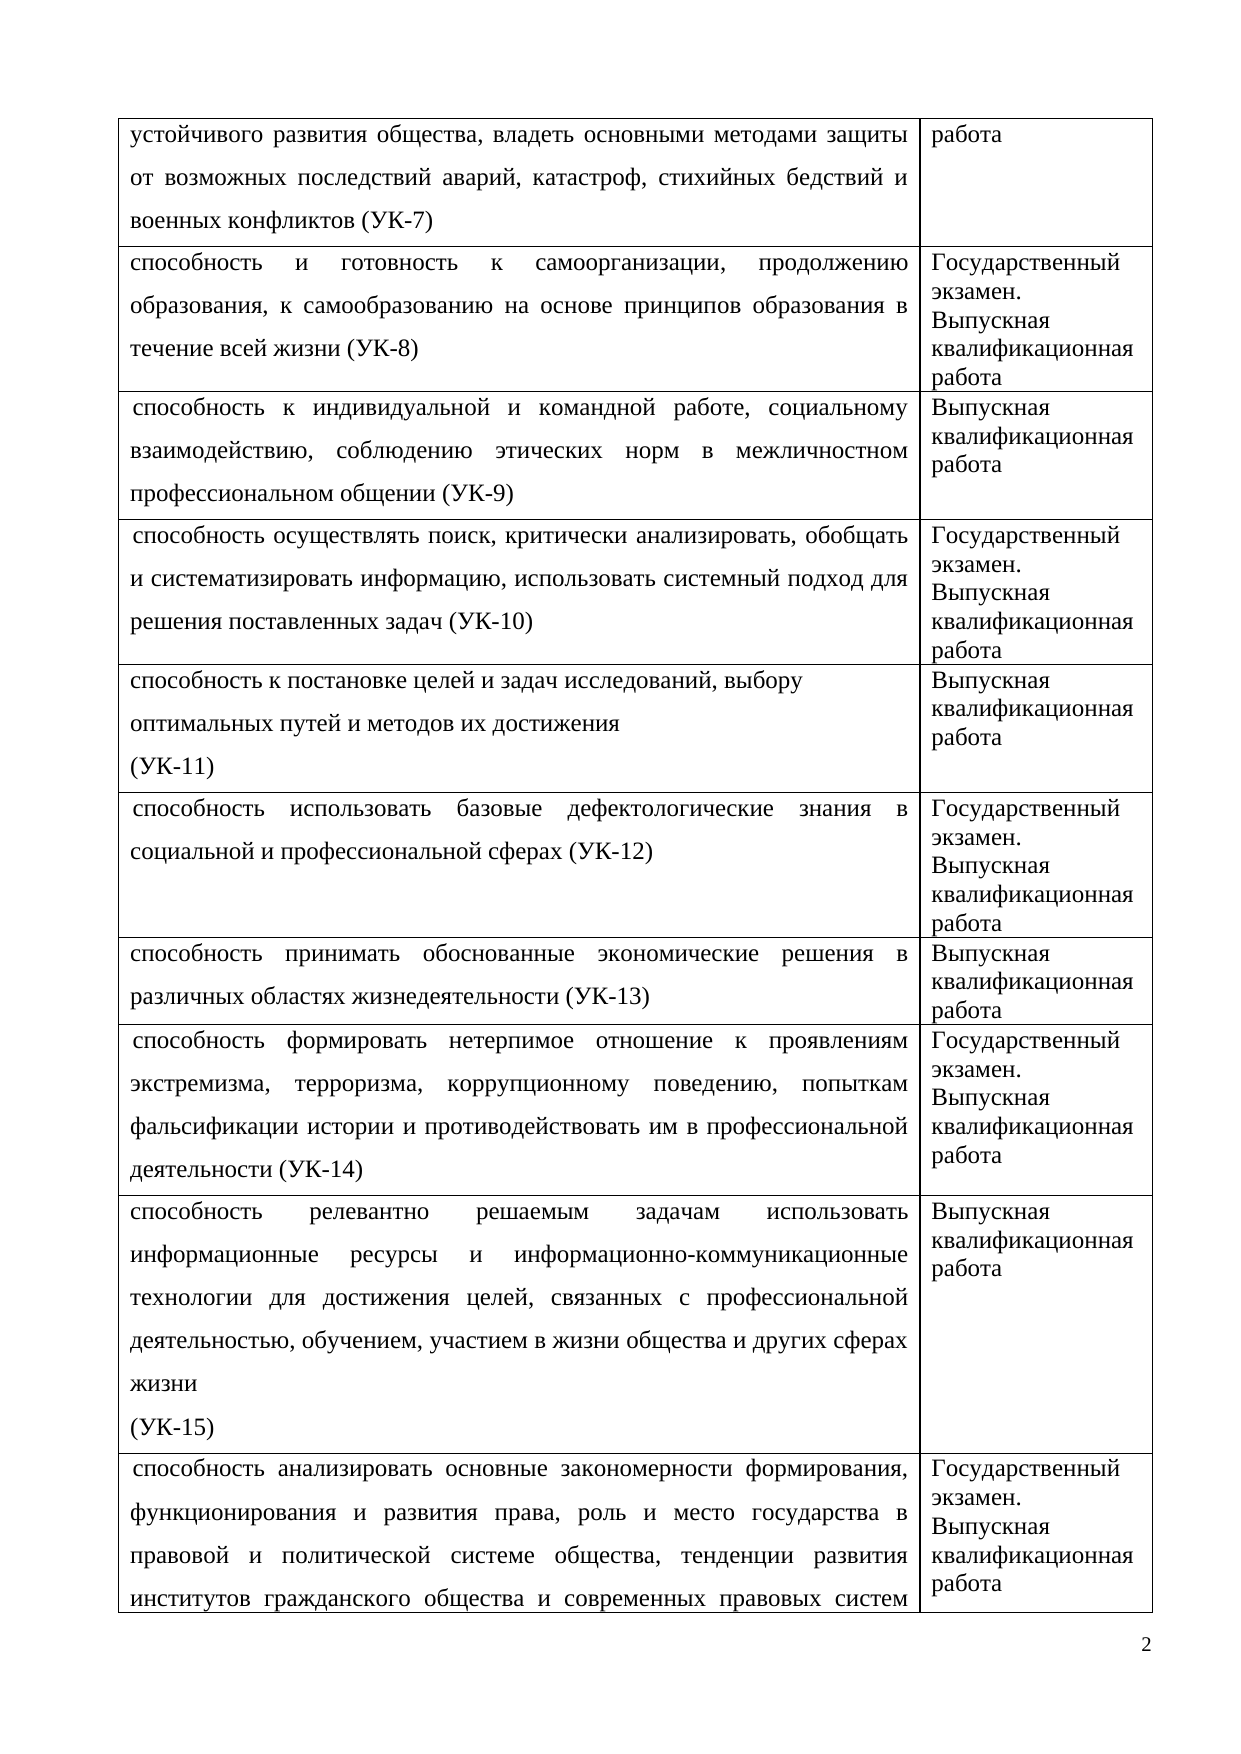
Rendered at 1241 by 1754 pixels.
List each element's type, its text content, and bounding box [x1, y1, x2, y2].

table_cell Государственный экзамен. Выпускная квалификационная работа [921, 247, 1152, 391]
table_cell способность к индивидуальной и командной работе, социальному взаимодействию, соблюдению этических норм в межличностном профессиональном общении (УК-9) [119, 392, 919, 519]
table_cell способность релевантно решаемым задачам использовать информационные ресурсы и информационно-коммуникационные технологии для достижения целей, связанных с профессиональной деятельностью, обучением, участием в жизни общества и других сферах жизни (УК-15) [119, 1196, 919, 1452]
table_cell способность и готовность к самоорганизации, продолжению образования, к самообразованию на основе принципов образования в течение всей жизни (УК-8) [119, 247, 919, 391]
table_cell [119, 119, 919, 246]
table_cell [921, 1454, 1152, 1612]
table_cell способность принимать обоснованные экономические решения в различных областях жизнедеятельности (УК-13) [119, 938, 919, 1024]
table_cell Выпускная квалификационная работа [921, 1196, 1152, 1452]
table_cell способность использовать базовые дефектологические знания в социальной и профессиональной сферах (УК-12) [119, 793, 919, 937]
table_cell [119, 1454, 919, 1612]
table_cell Государственный экзамен. Выпускная квалификационная работа [921, 793, 1152, 937]
table_cell Государственный экзамен. Выпускная квалификационная работа [921, 520, 1152, 664]
table_cell Государственный экзамен. Выпускная квалификационная работа [921, 1025, 1152, 1195]
table_cell способность формировать нетерпимое отношение к проявлениям экстремизма, терроризма, коррупционному поведению, попыткам фальсификации истории и противодействовать им в профессиональной деятельности (УК-14) [119, 1025, 919, 1195]
table_cell Выпускная квалификационная работа [921, 392, 1152, 519]
table_cell способность к постановке целей и задач исследований, выбору оптимальных путей и методов их достижения (УК-11) [119, 665, 919, 792]
table_cell Выпускная квалификационная работа [921, 938, 1152, 1024]
table_cell Выпускная квалификационная работа [921, 665, 1152, 792]
table_cell способность осуществлять поиск, критически анализировать, обобщать и систематизировать информацию, использовать системный подход для решения поставленных задач (УК-10) [119, 520, 919, 664]
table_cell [921, 119, 1152, 246]
